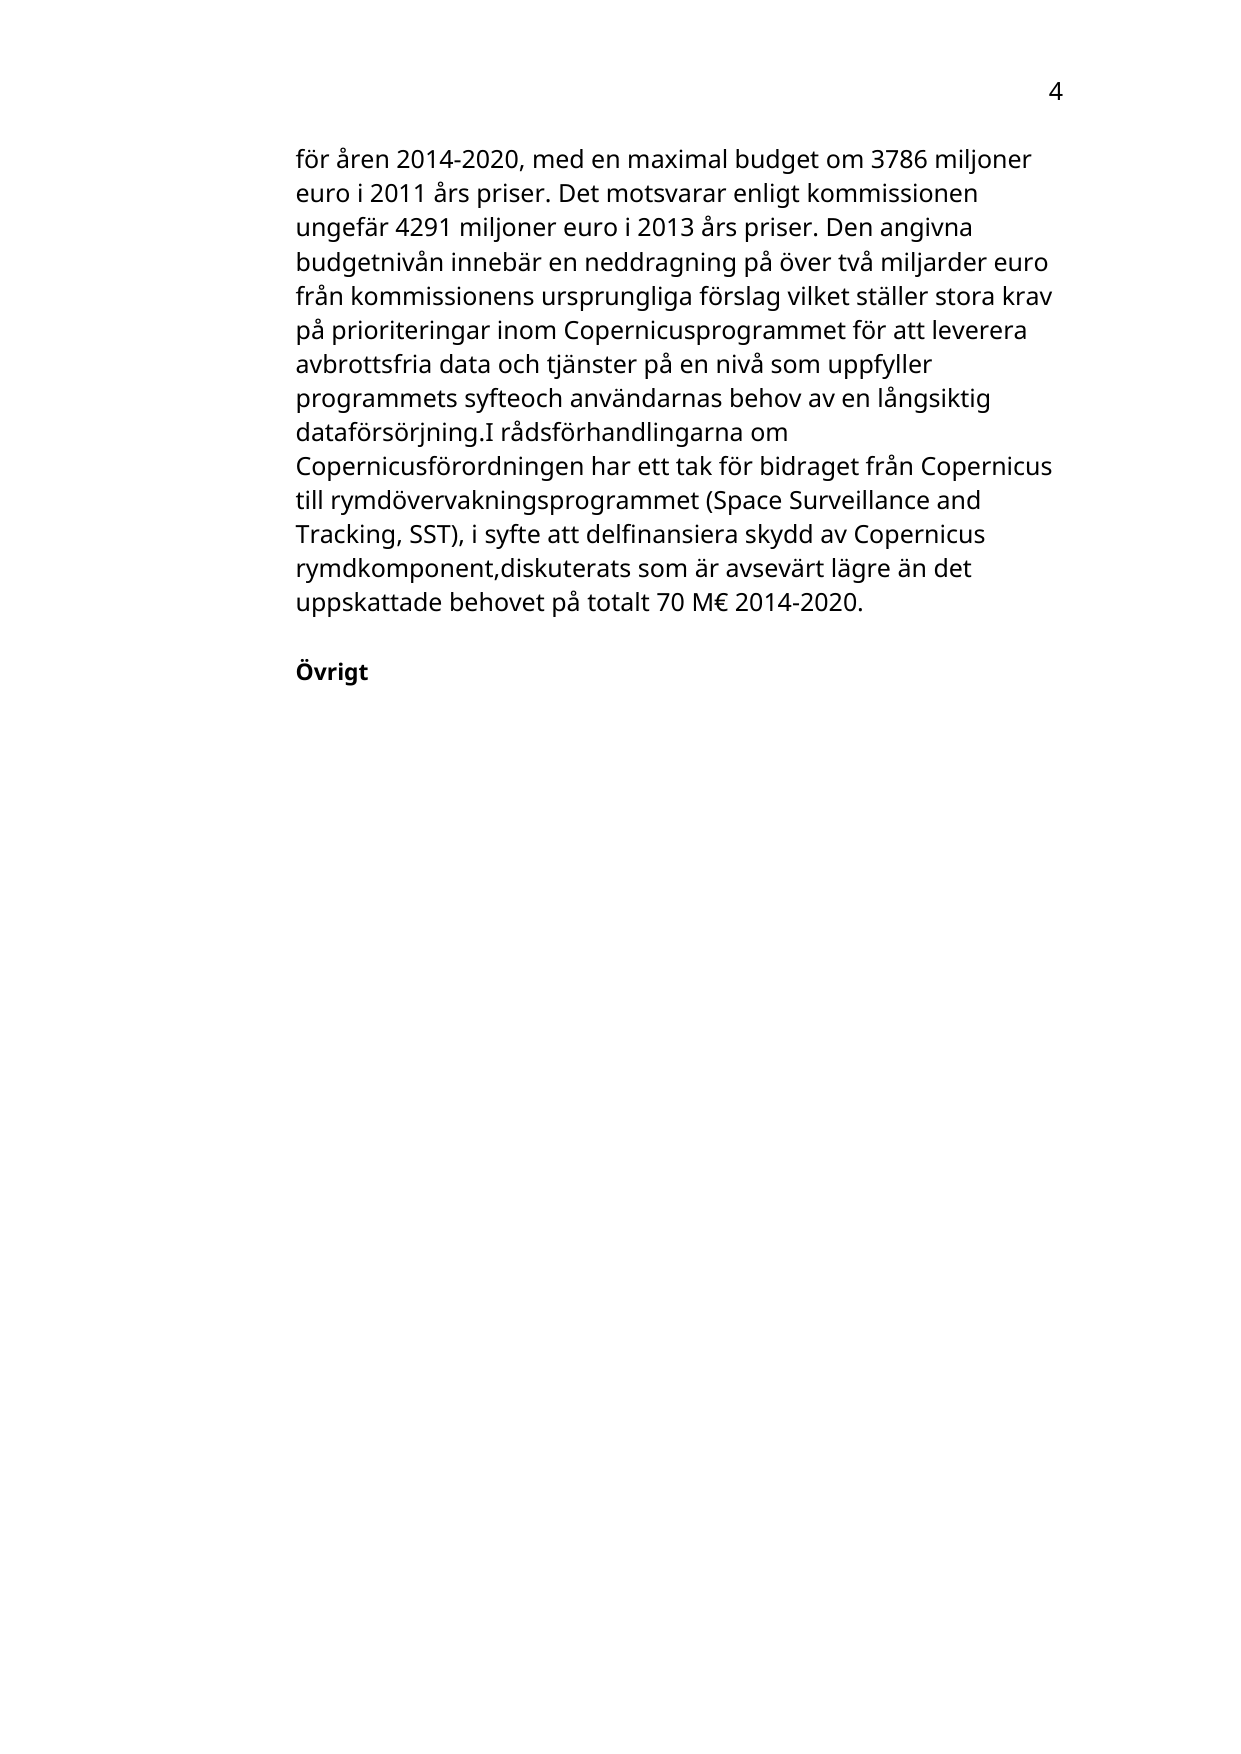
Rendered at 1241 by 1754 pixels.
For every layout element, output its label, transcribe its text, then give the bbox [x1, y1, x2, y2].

text Övrigt [295, 656, 1063, 688]
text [295, 142, 1063, 619]
